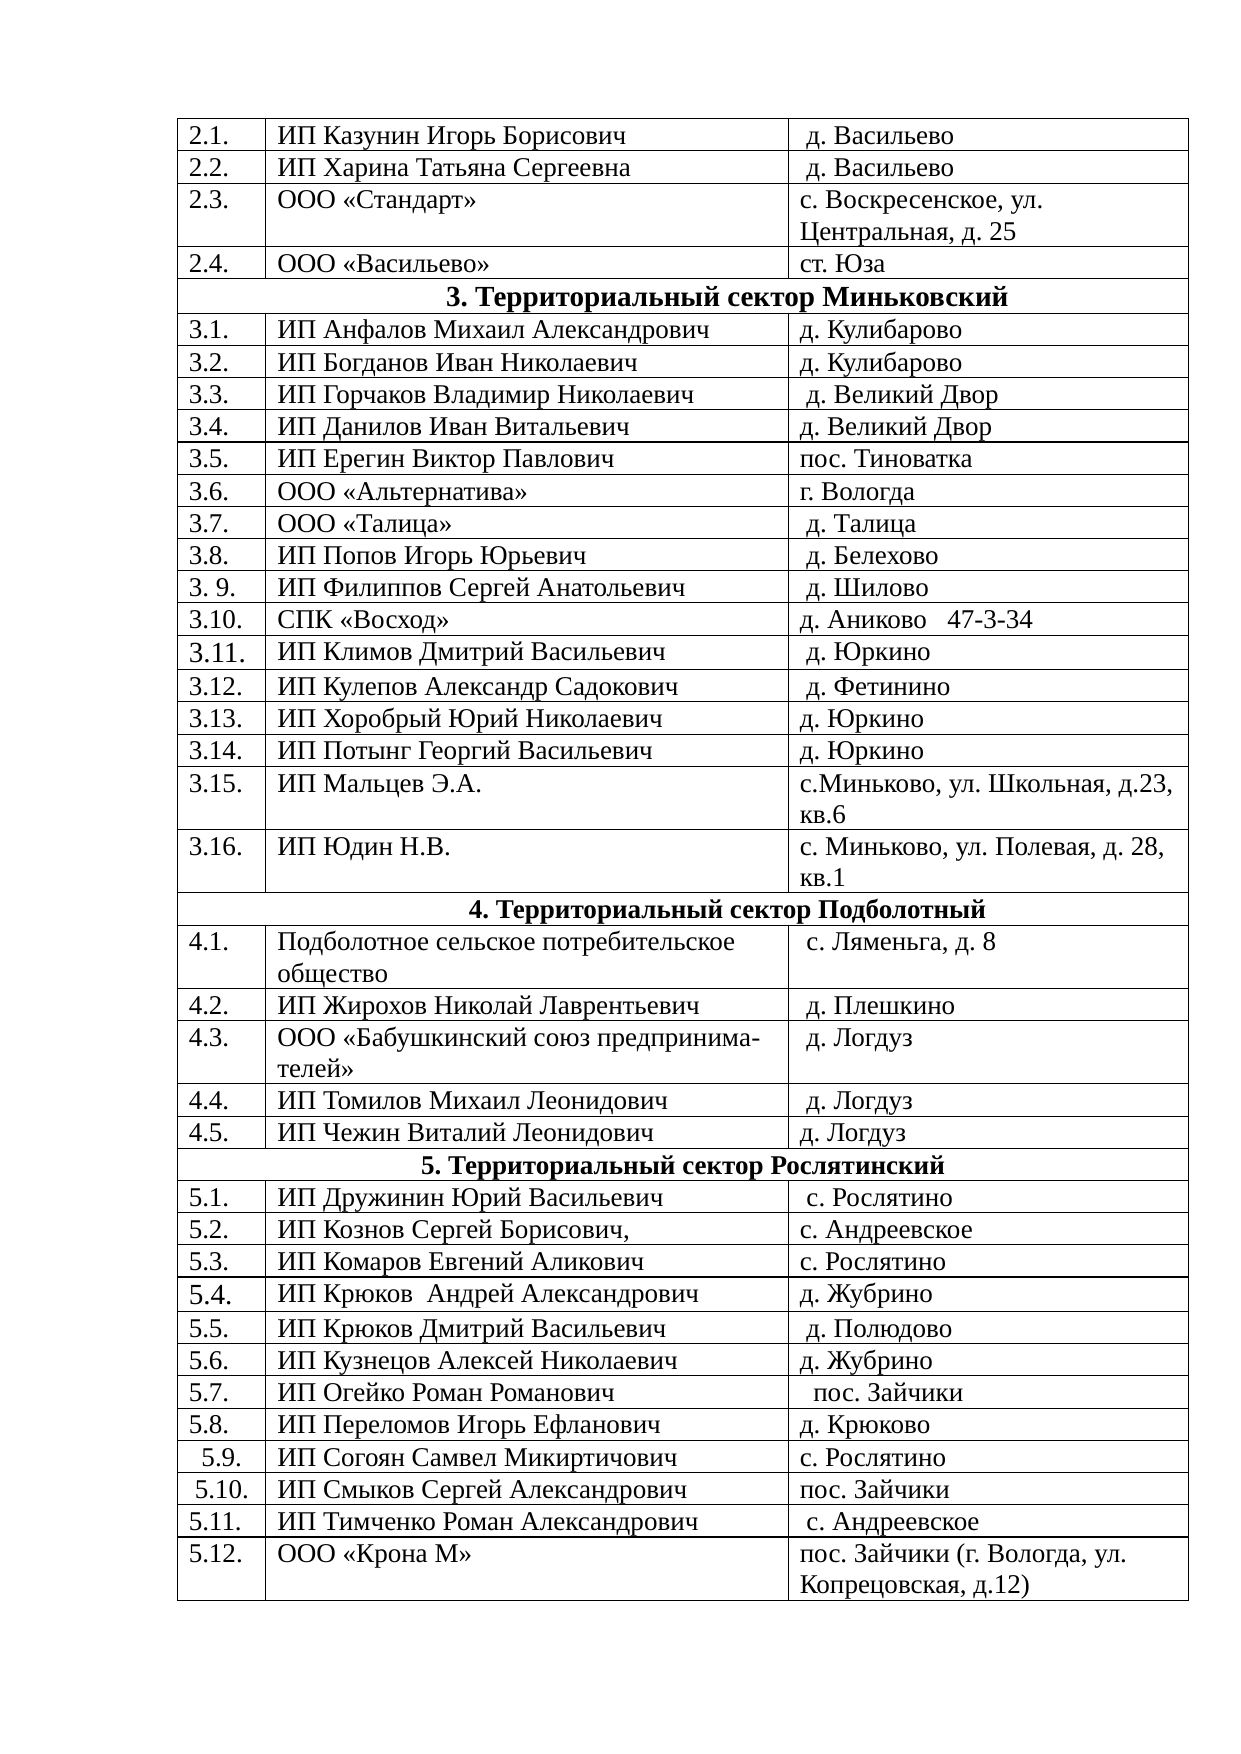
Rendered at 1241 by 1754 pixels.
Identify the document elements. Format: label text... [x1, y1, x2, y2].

table_cell ИП Переломов Игорь Ефланович [266, 1409, 788, 1440]
table_cell 4.1. [178, 926, 265, 988]
table_cell 3. 9. [178, 571, 265, 602]
table_cell ИП Кознов Сергей Борисович, [266, 1213, 788, 1244]
table_cell ООО «Стандарт» [266, 184, 788, 246]
table_cell с. Воскресенское, ул. Центральная, д. 25 [789, 184, 1188, 246]
table_cell 3.1. [178, 314, 265, 345]
table_cell с. Ляменьга, д. 8 [789, 926, 1188, 988]
table_cell 2.4. [178, 247, 265, 278]
table_cell 5.4. [178, 1278, 265, 1311]
table_cell ИП Смыков Сергей Александрович [266, 1473, 788, 1504]
table_cell 5.3. [178, 1245, 265, 1276]
table_cell д. Жубрино [789, 1344, 1188, 1375]
table_cell ИП Кулепов Александр Садокович [266, 670, 788, 701]
table_cell ст. Юза [789, 247, 1188, 278]
table_cell 3.6. [178, 475, 265, 506]
table_cell 3.5. [178, 443, 265, 473]
table_cell ИП Климов Дмитрий Васильевич [266, 636, 788, 669]
table_cell ООО «Талица» [266, 507, 788, 538]
table_cell 5.12. [178, 1538, 265, 1600]
table_cell с. Миньково, ул. Полевая, д. 28, кв.1 [789, 830, 1188, 892]
table_cell д. Фетинино [789, 670, 1188, 701]
table_cell 5. Территориальный сектор Рослятинский [178, 1149, 1188, 1180]
table_cell д. Юркино [789, 636, 1188, 669]
table_cell д. Великий Двор [789, 410, 1188, 441]
table_cell 4.4. [178, 1084, 265, 1116]
table_cell 5.11. [178, 1505, 265, 1536]
table_cell д. Юркино [789, 735, 1188, 766]
table_cell ИП Крюков Дмитрий Васильевич [266, 1312, 788, 1343]
table_cell 4.2. [178, 989, 265, 1020]
table_cell с. Рослятино [789, 1441, 1188, 1472]
table_cell 3.16. [178, 830, 265, 892]
table_cell 3.13. [178, 702, 265, 733]
table_cell д. Логдуз [789, 1084, 1188, 1116]
table_cell д. Жубрино [789, 1278, 1188, 1311]
table_cell 4.5. [178, 1117, 265, 1148]
table_cell 5.2. [178, 1213, 265, 1244]
table_cell д. Васильево [789, 119, 1188, 150]
table_cell с. Рослятино [789, 1181, 1188, 1212]
table_cell д. Кулибарово [789, 314, 1188, 345]
table_cell д. Великий Двор [789, 378, 1188, 409]
table_cell д. Юркино [789, 702, 1188, 733]
table_cell ИП Согоян Самвел Микиртичович [266, 1441, 788, 1472]
table_cell д. Логдуз [789, 1021, 1188, 1083]
table_cell Подболотное сельское потребительское общество [266, 926, 788, 988]
table_cell ИП Данилов Иван Витальевич [266, 410, 788, 441]
table_cell д. Кулибарово [789, 346, 1188, 377]
table_cell 2.3. [178, 184, 265, 246]
table_cell ИП Крюков Андрей Александрович [266, 1278, 788, 1311]
table_cell ООО «Бабушкинский союз предпринимателей» [266, 1021, 788, 1083]
table_cell 5.9. [178, 1441, 265, 1472]
table_cell с.Миньково, ул. Школьная, д.23, кв.6 [789, 767, 1188, 829]
table_cell д. Полюдово [789, 1312, 1188, 1343]
table_cell д. Плешкино [789, 989, 1188, 1020]
table_cell 3.7. [178, 507, 265, 538]
table_cell 5.8. [178, 1409, 265, 1440]
table_cell г. Вологда [789, 475, 1188, 506]
table_cell д. Логдуз [789, 1117, 1188, 1148]
table_cell 5.7. [178, 1376, 265, 1408]
table_cell пос. Зайчики [789, 1376, 1188, 1408]
table_cell 2.1. [178, 119, 265, 150]
table_cell 3.14. [178, 735, 265, 766]
table_cell ИП Жирохов Николай Лаврентьевич [266, 989, 788, 1020]
table_cell ИП Хоробрый Юрий Николаевич [266, 702, 788, 733]
table_cell 3.15. [178, 767, 265, 829]
table_cell с. Андреевское [789, 1505, 1188, 1536]
table_cell д. Крюково [789, 1409, 1188, 1440]
table_cell д. Талица [789, 507, 1188, 538]
table_cell 5.5. [178, 1312, 265, 1343]
table_cell ООО «Васильево» [266, 247, 788, 278]
table_cell 5.1. [178, 1181, 265, 1212]
table_cell 5.6. [178, 1344, 265, 1375]
table_cell ИП Тимченко Роман Александрович [266, 1505, 788, 1536]
table_cell ИП Дружинин Юрий Васильевич [266, 1181, 788, 1212]
table_cell ООО «Альтернатива» [266, 475, 788, 506]
table_cell 4. Территориальный сектор Подболотный [266, 893, 1188, 924]
table_cell ИП Огейко Роман Романович [266, 1376, 788, 1408]
table_cell ИП Ерегин Виктор Павлович [266, 443, 788, 473]
table_cell д. Белехово [789, 539, 1188, 570]
table_cell ИП Попов Игорь Юрьевич [266, 539, 788, 570]
table_cell ИП Анфалов Михаил Александрович [266, 314, 788, 345]
table_cell пос. Зайчики (г. Вологда, ул. Копрецовская, д.12) [789, 1538, 1188, 1600]
table_cell д. Васильево [789, 151, 1188, 182]
table_cell ИП Кузнецов Алексей Николаевич [266, 1344, 788, 1375]
table_cell 3.10. [178, 603, 265, 634]
table_cell ИП Харина Татьяна Сергеевна [266, 151, 788, 182]
table_cell ИП Потынг Георгий Васильевич [266, 735, 788, 766]
table_cell ИП Комаров Евгений Аликович [266, 1245, 788, 1276]
table_cell ИП Богданов Иван Николаевич [266, 346, 788, 377]
table_cell [178, 279, 266, 313]
table_cell 3.11. [178, 636, 265, 669]
table_cell ООО «Крона М» [266, 1538, 788, 1600]
table_cell 3.4. [178, 410, 265, 441]
table_cell с. Рослятино [789, 1245, 1188, 1276]
table_cell 3.12. [178, 670, 265, 701]
table_cell ИП Томилов Михаил Леонидович [266, 1084, 788, 1116]
table_cell [178, 893, 266, 924]
table_cell 3.8. [178, 539, 265, 570]
table_cell 3.2. [178, 346, 265, 377]
table_cell д. Шилово [789, 571, 1188, 602]
table_cell 3.3. [178, 378, 265, 409]
table_cell ИП Горчаков Владимир Николаевич [266, 378, 788, 409]
table_cell 4.3. [178, 1021, 265, 1083]
table_cell 2.2. [178, 151, 265, 182]
table_cell ИП Казунин Игорь Борисович [266, 119, 788, 150]
table_cell пос. Зайчики [789, 1473, 1188, 1504]
table_cell д. Аниково 47-3-34 [789, 603, 1188, 634]
table_cell 3. Территориальный сектор Миньковский [266, 279, 1188, 313]
table_cell ИП Мальцев Э.А. [266, 767, 788, 829]
table_cell ИП Юдин Н.В. [266, 830, 788, 892]
table_cell СПК «Восход» [266, 603, 788, 634]
table_cell ИП Филиппов Сергей Анатольевич [266, 571, 788, 602]
table_cell ИП Чежин Виталий Леонидович [266, 1117, 788, 1148]
table_cell 5.10. [178, 1473, 265, 1504]
table_cell пос. Тиноватка [789, 443, 1188, 473]
table_cell с. Андреевское [789, 1213, 1188, 1244]
